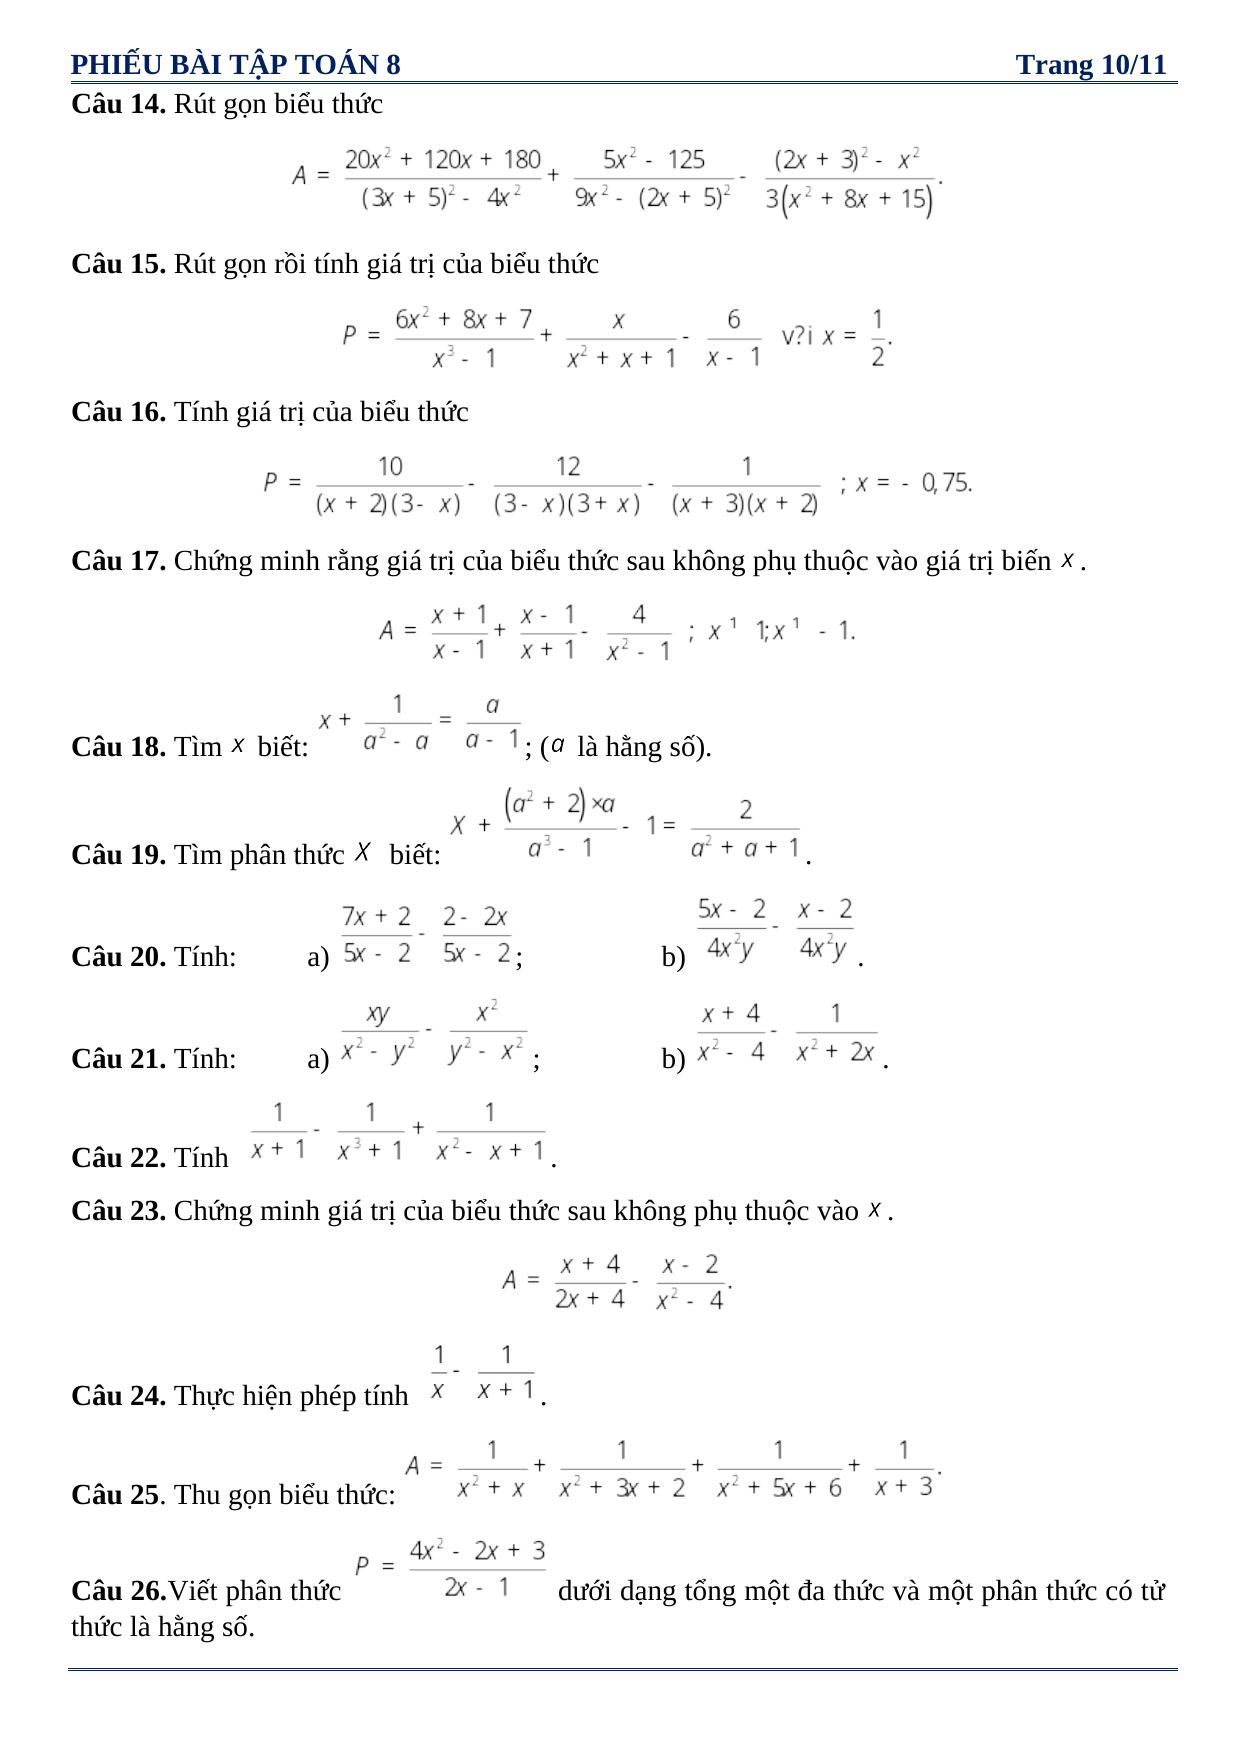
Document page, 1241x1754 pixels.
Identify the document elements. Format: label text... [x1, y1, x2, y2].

text Câu 26.Viết phân thức dưới dạng tổng một đa thức và một phân thức có tử thức là hằng số. [71, 1530, 1167, 1643]
text Câu 19. Tìm phân thức biết: . [71, 781, 1167, 871]
text Câu 15. Rút gọn rồi tính giá trị của biểu thức [71, 246, 1167, 279]
text Câu 23. Chứng minh giá trị của biểu thức sau không phụ thuộc vào . [71, 1193, 1167, 1226]
text Câu 20. Tính: a) ; b) . [71, 890, 1167, 973]
text Câu 17. Chứng minh rằng giá trị của biểu thức sau không phụ thuộc vào giá trị biến . [71, 543, 1167, 577]
text Câu 22. Tính . [71, 1094, 1167, 1174]
text Câu 21. Tính: a) ; b) . [71, 992, 1167, 1075]
text Câu 24. Thực hiện phép tính . [71, 1335, 1167, 1412]
text Câu 18. Tìm biết: ; ( là hằng số). [71, 686, 1167, 762]
text Câu 16. Tính giá trị của biểu thức [71, 394, 1167, 428]
text Câu 14. Rút gọn biểu thức [71, 86, 1167, 120]
text Câu 25. Thu gọn biểu thức: [71, 1431, 1167, 1511]
